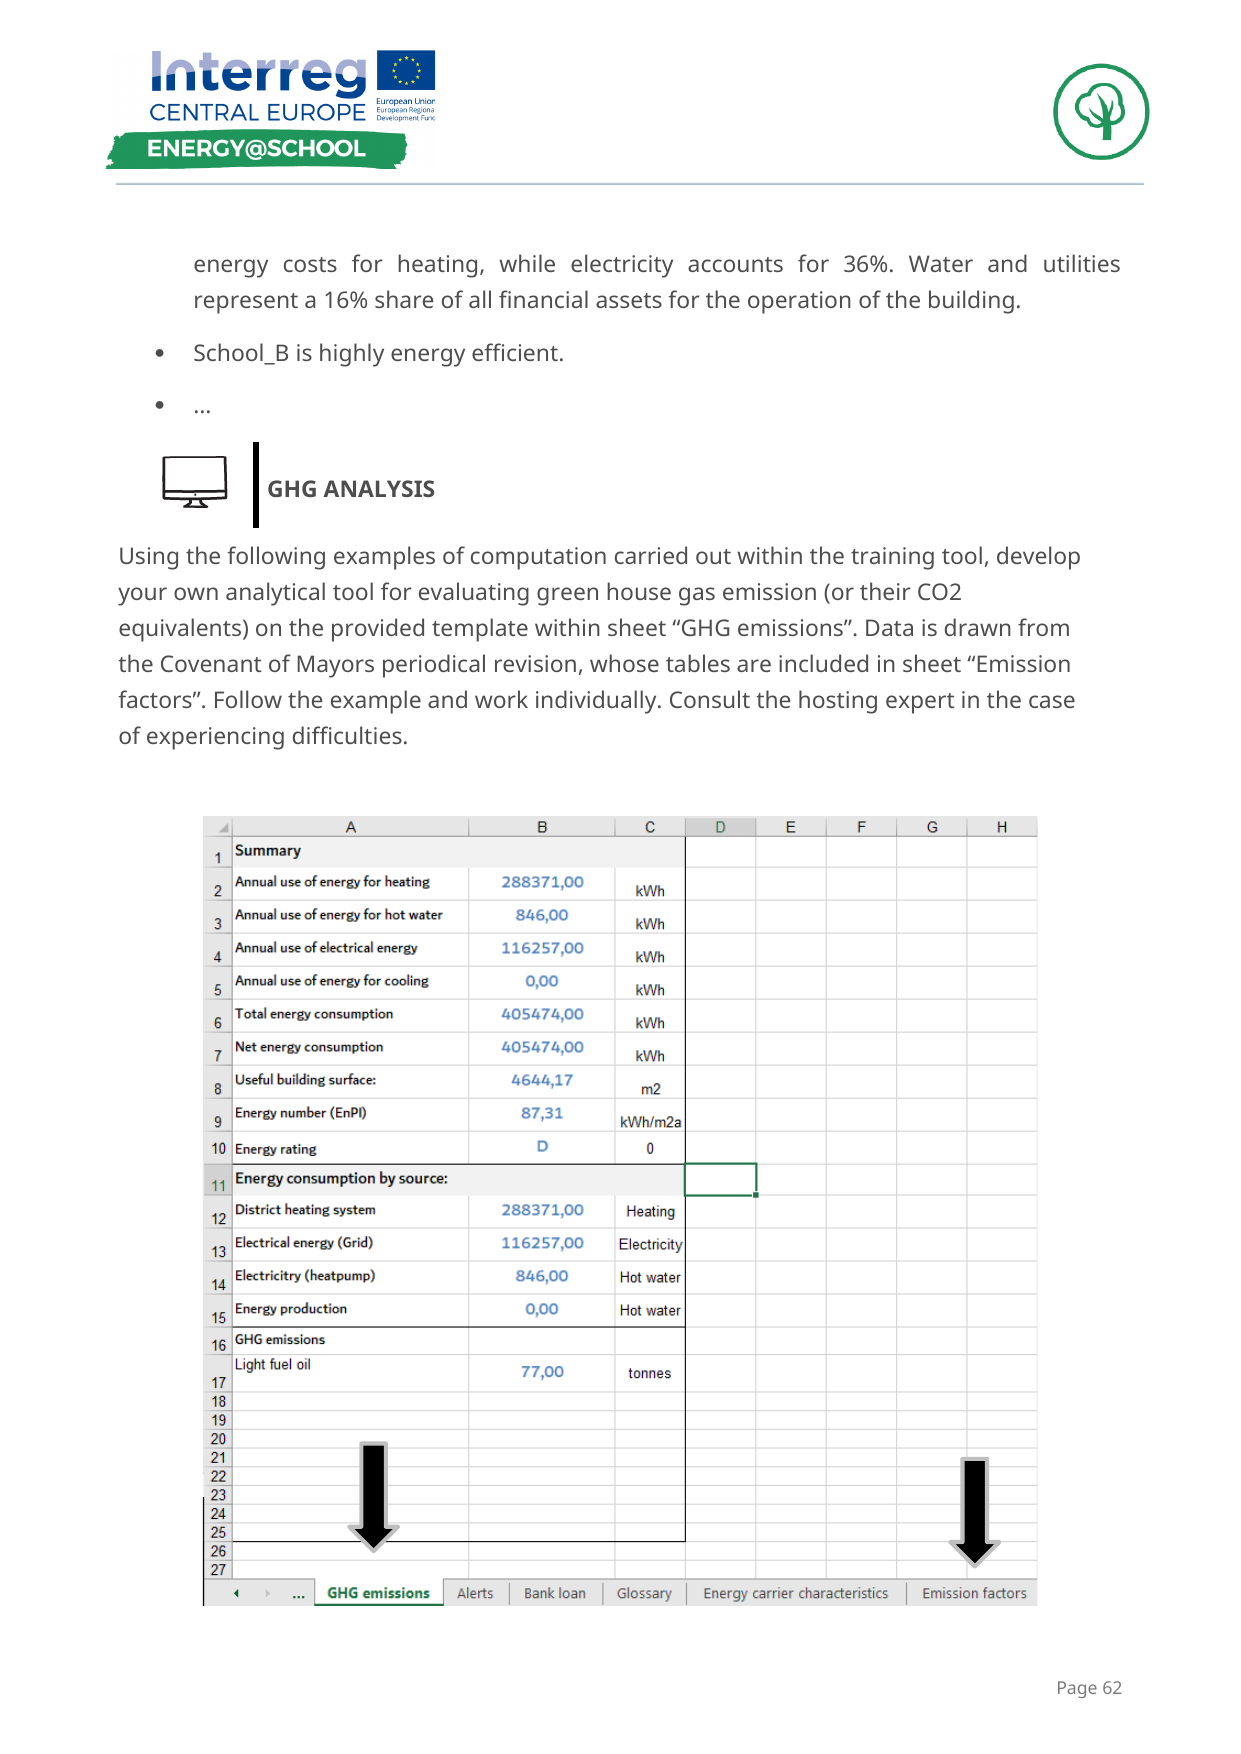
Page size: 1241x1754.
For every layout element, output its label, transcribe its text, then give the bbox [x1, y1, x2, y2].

picture [202, 816, 1038, 1606]
list School_B is highly energy efficient. [156, 337, 1122, 368]
text Using the following examples of computation carried out within the training tool, develop your own analytical tool for evaluating green house gas emission (or their CO2 equivalents) on the provided template within sheet “GHG emissions”. Data is drawn from the Covenant of Mayors periodical revision, whose tables are included in sheet “Emission factors”. Follow the example and work individually. Consult the hosting expert in the case of experiencing difficulties. [118, 540, 1087, 751]
picture [151, 446, 239, 517]
table_header GHG ANALYSIS [259, 442, 1122, 527]
picture [54, 1, 1190, 238]
table_header [118, 442, 253, 527]
list … [156, 389, 1122, 421]
